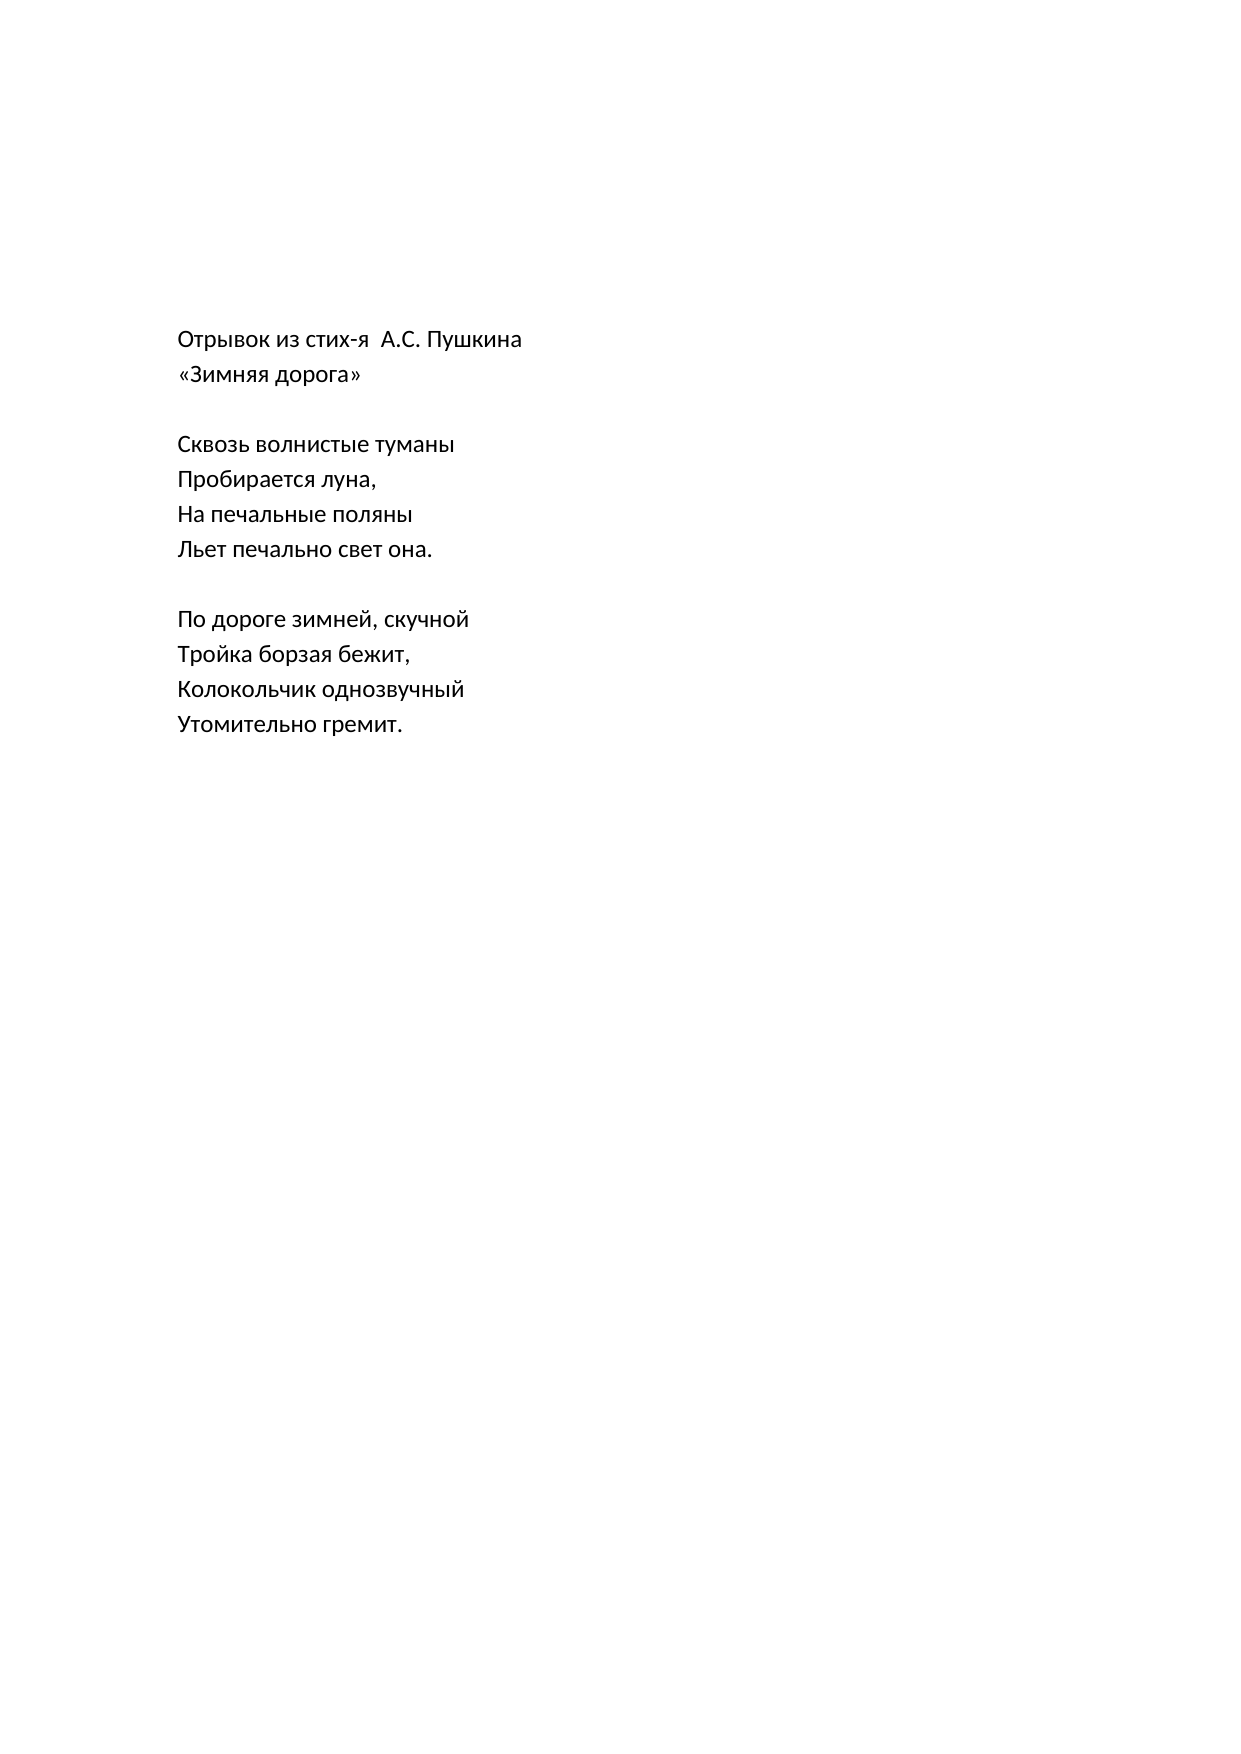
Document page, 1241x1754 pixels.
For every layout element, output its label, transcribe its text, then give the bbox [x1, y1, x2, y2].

text Пробирается луна, [177, 463, 1152, 494]
text На печальные поляны [177, 498, 1152, 529]
text «Зимняя дорога» [177, 358, 1152, 389]
text Отрывок из стих-я А.С. Пушкина [177, 323, 1152, 354]
text По дороге зимней, скучной [177, 603, 1152, 634]
text Льет печально свет она. [177, 533, 1152, 564]
text Колокольчик однозвучный [177, 673, 1152, 704]
text Сквозь волнистые туманы [177, 428, 1152, 459]
text Тройка борзая бежит, [177, 638, 1152, 669]
text Утомительно гремит. [177, 708, 1152, 739]
